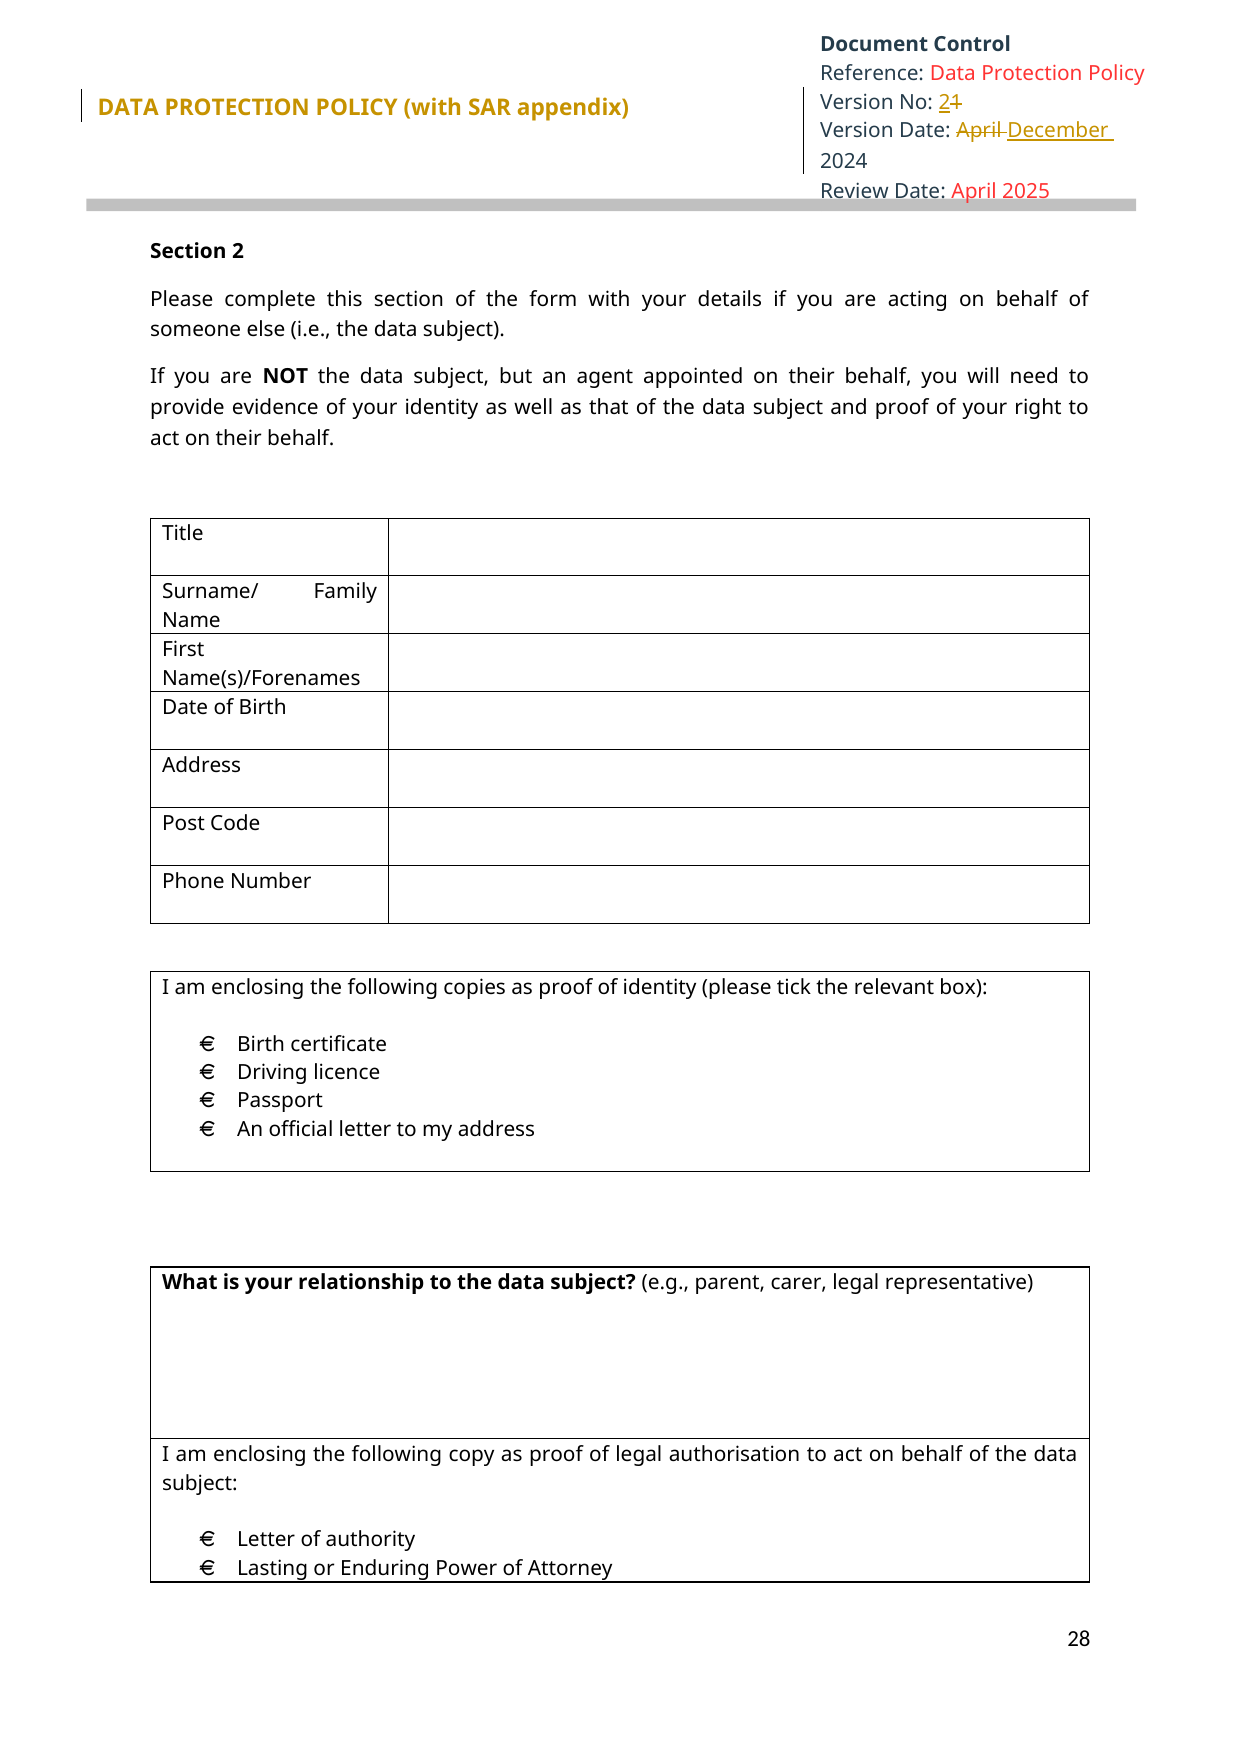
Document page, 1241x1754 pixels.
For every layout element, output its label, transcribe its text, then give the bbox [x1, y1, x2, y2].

table_header Title [151, 519, 388, 575]
table_cell [389, 750, 1089, 807]
table_cell Address [151, 750, 388, 807]
text Please complete this section of the form with your details if you are acting on behalf of someone else (i.e., the data subject). [150, 284, 1090, 343]
text If you are NOT the data subject, but an agent appointed on their behalf, you will need to provide evidence of your identity as well as that of the data subject and proof of your right to act on their behalf. [150, 362, 1090, 451]
table_header I am enclosing the following copies as proof of identity (please tick the relevant box): Birth certificate Driving licence Passport An official letter to my address [151, 972, 1089, 1171]
table_cell [389, 576, 1089, 633]
table_cell [389, 692, 1089, 749]
table_header What is your relationship to the data subject? (e.g., parent, carer, legal representative) [151, 1268, 1089, 1438]
text Section 2 [150, 236, 1090, 265]
table_cell [389, 866, 1089, 923]
table_cell Date of Birth [151, 692, 388, 749]
table_cell First Name(s)/Forenames [151, 634, 388, 691]
table_cell Phone Number [151, 866, 388, 923]
table_header [389, 519, 1089, 575]
table_cell [389, 808, 1089, 865]
table_cell [389, 634, 1089, 691]
table_cell Post Code [151, 808, 388, 865]
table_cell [151, 1439, 1089, 1581]
table_cell Surname/ Family Name [151, 576, 388, 633]
